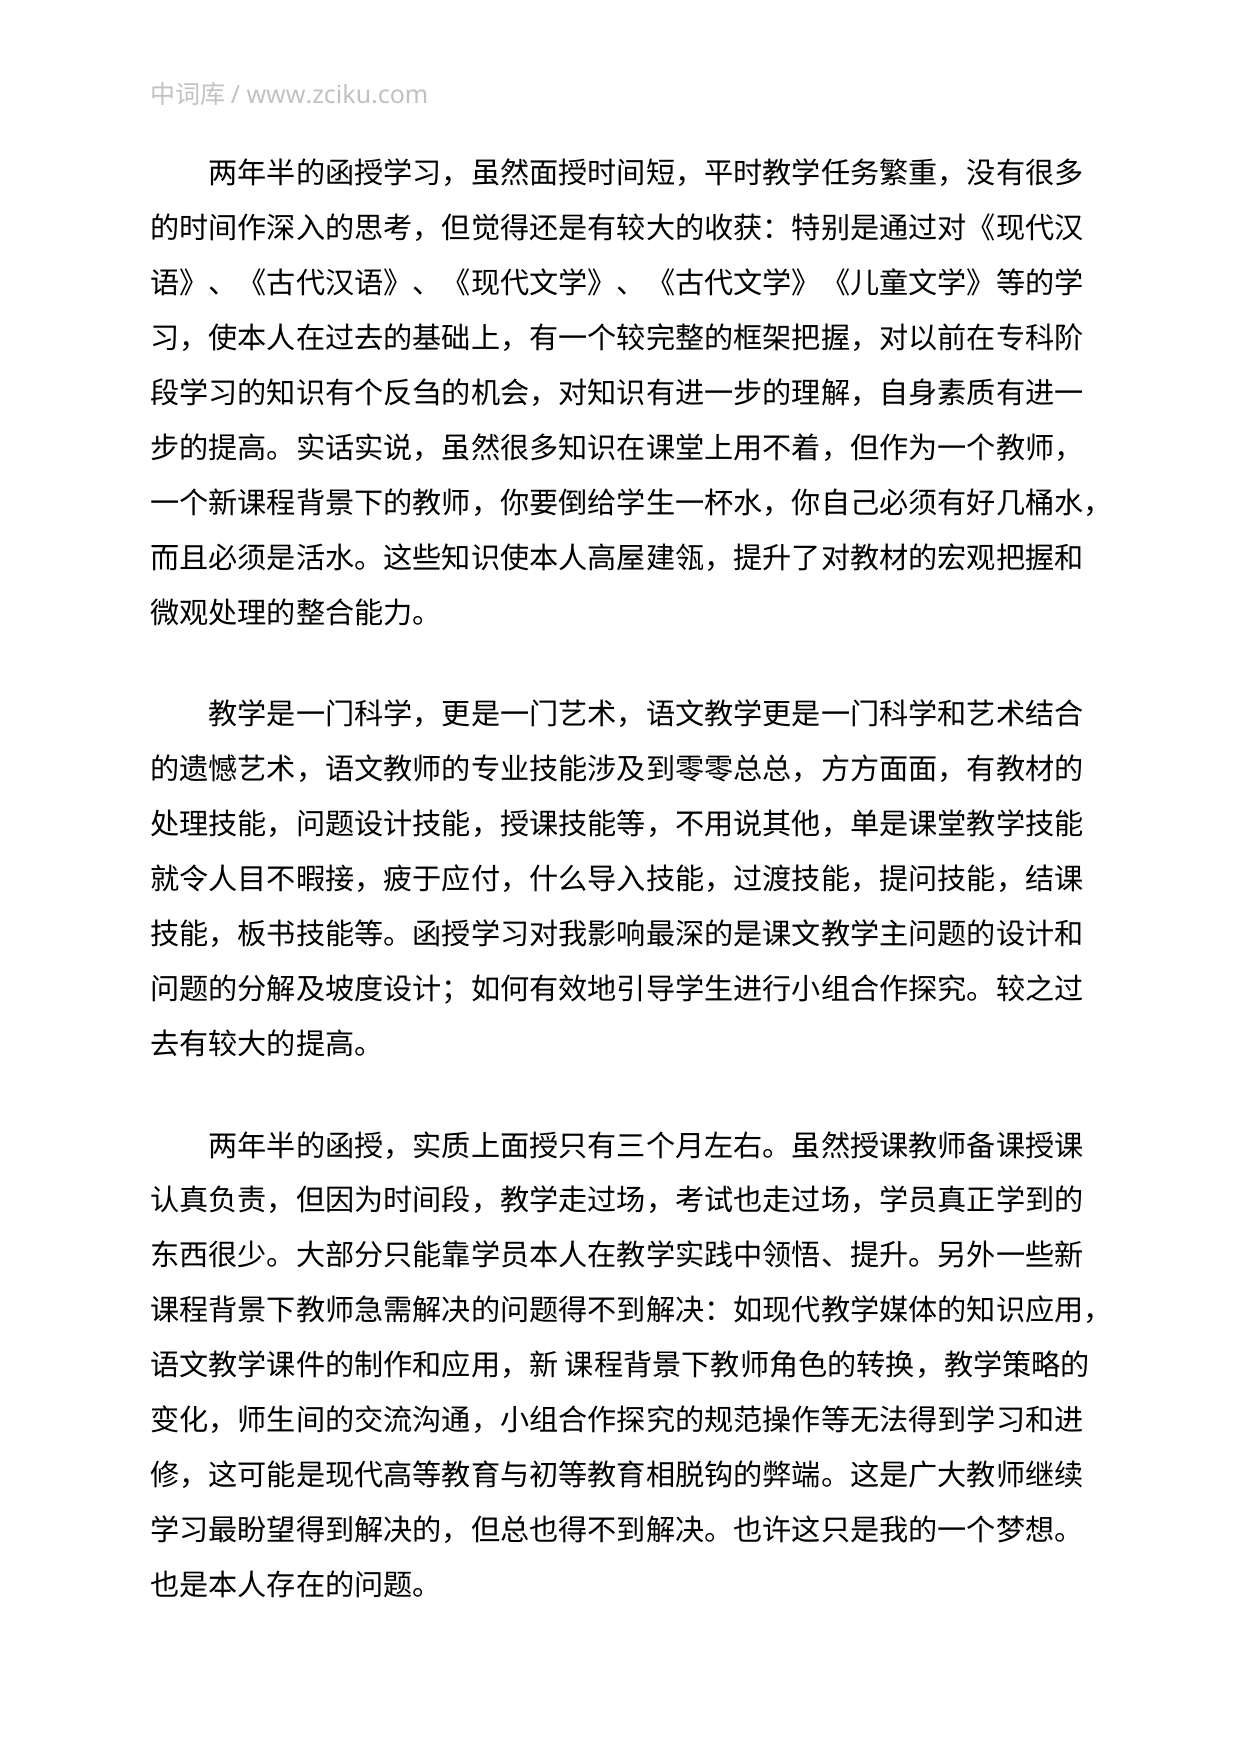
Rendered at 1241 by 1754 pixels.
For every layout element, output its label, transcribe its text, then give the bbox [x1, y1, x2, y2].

text 两年半的函授，实质上面授只有三个月左右。虽然授课教师备课授课认真负责，但因为时间段，教学走过场，考试也走过场，学员真正学到的东西很少。大部分只能靠学员本人在教学实践中领悟、提升。另外一些新课程背景下教师急需解决的问题得不到解决：如现代教学媒体的知识应用，语文教学课件的制作和应用，新 课程背景下教师角色的转换，教学策略的变化，师生间的交流沟通，小组合作探究的规范操作等无法得到学习和进修，这可能是现代高等教育与初等教育相脱钩的弊端。这是广大教师继续学习最盼望得到解决的，但总也得不到解决。也许这只是我的一个梦想。也是本人存在的问题。 [150, 1122, 1090, 1603]
text 两年半的函授学习，虽然面授时间短，平时教学任务繁重，没有很多的时间作深入的思考，但觉得还是有较大的收获：特别是通过对《现代汉语》、《古代汉语》、《现代文学》、《古代文学》《儿童文学》等的学习，使本人在过去的基础上，有一个较完整的框架把握，对以前在专科阶段学习的知识有个反刍的机会，对知识有进一步的理解，自身素质有进一步的提高。实话实说，虽然很多知识在课堂上用不着，但作为一个教师，一个新课程背景下的教师，你要倒给学生一杯水，你自己必须有好几桶水，而且必须是活水。这些知识使本人高屋建瓴，提升了对教材的宏观把握和微观处理的整合能力。 [150, 150, 1090, 631]
text 教学是一门科学，更是一门艺术，语文教学更是一门科学和艺术结合的遗憾艺术，语文教师的专业技能涉及到零零总总，方方面面，有教材的处理技能，问题设计技能，授课技能等，不用说其他，单是课堂教学技能就令人目不暇接，疲于应付，什么导入技能，过渡技能，提问技能，结课技能，板书技能等。函授学习对我影响最深的是课文教学主问题的设计和问题的分解及坡度设计；如何有效地引导学生进行小组合作探究。较之过去有较大的提高。 [150, 691, 1090, 1063]
